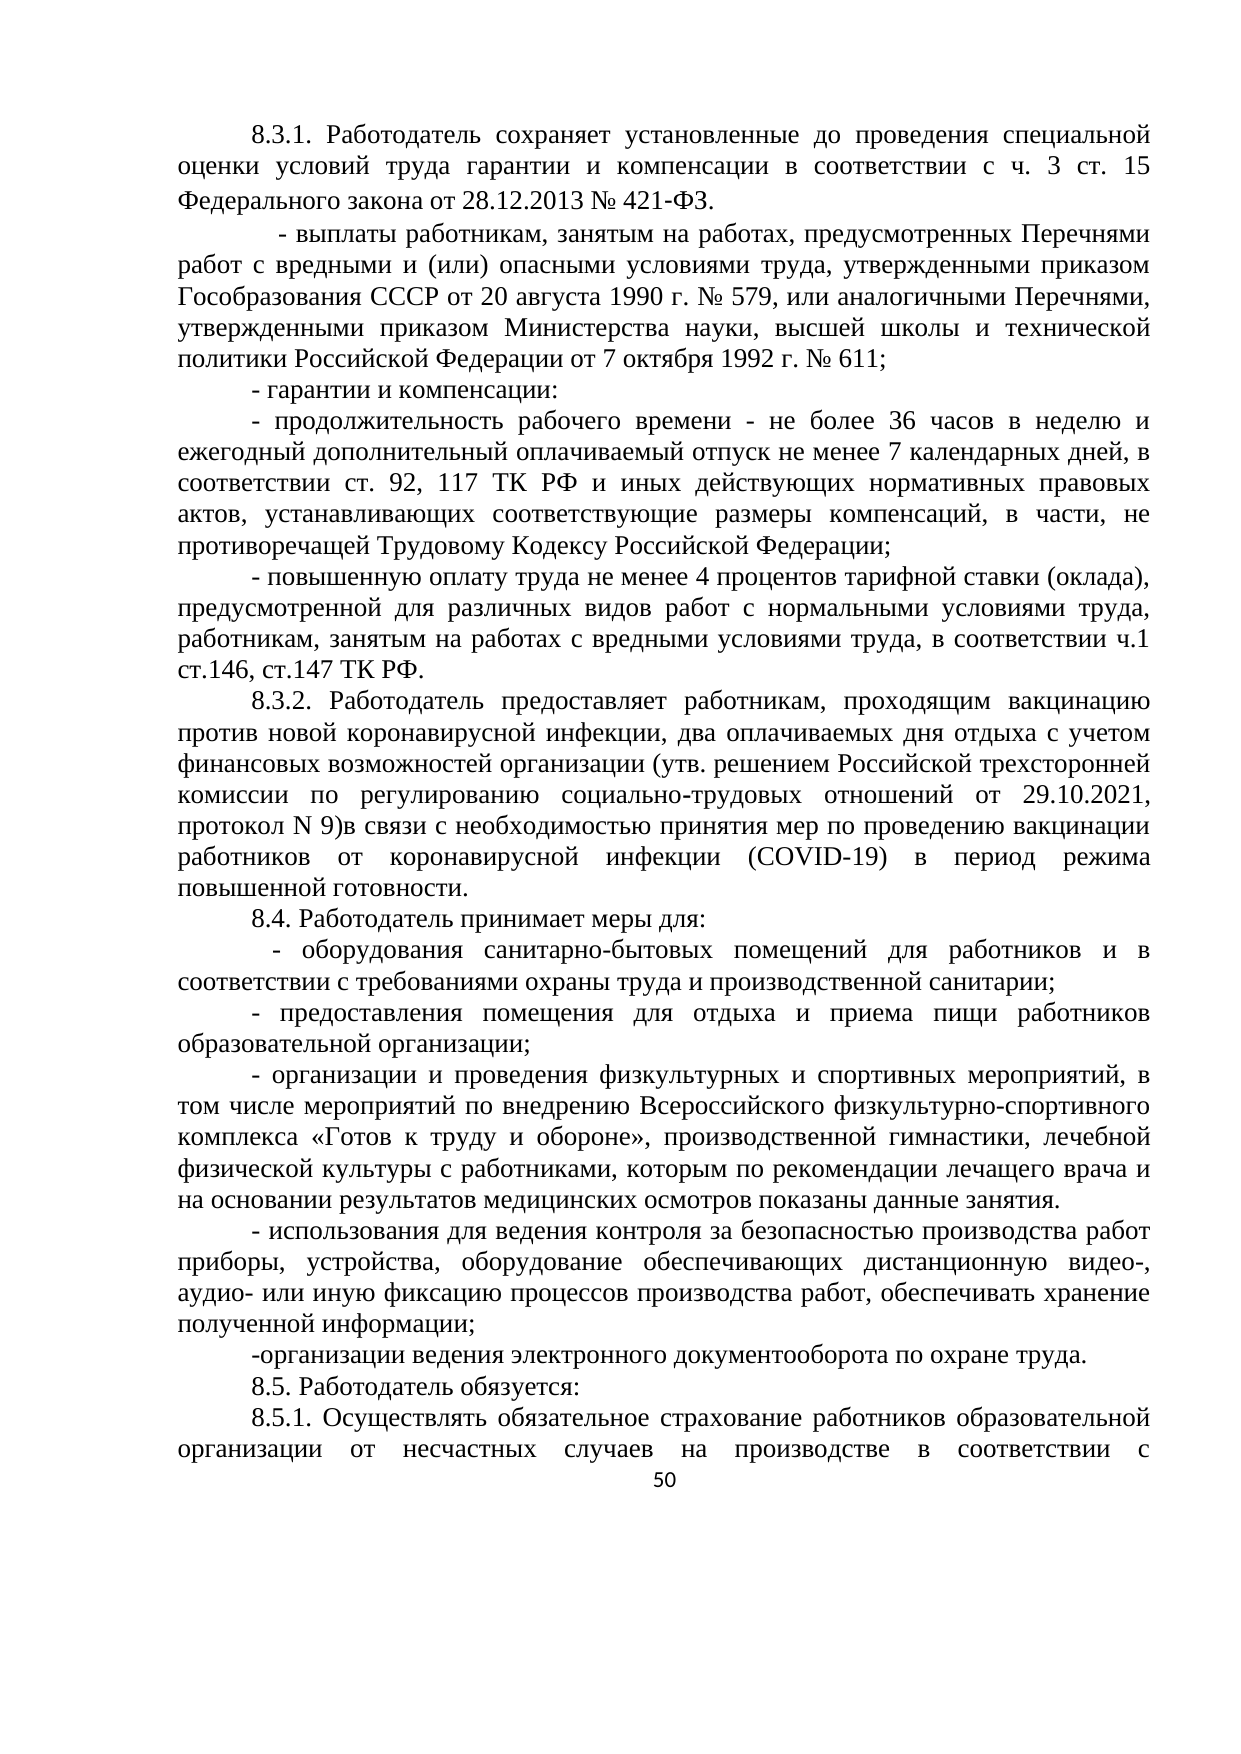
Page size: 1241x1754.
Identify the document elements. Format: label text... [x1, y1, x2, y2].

text 8.3.1. Работодатель сохраняет установленные до проведения специальной оценки условий труда гарантии и компенсации в соответствии с ч. 3 ст. 15 Федерального закона от 28.12.2013 № 421‑ФЗ. [177, 118, 1152, 217]
text 8.5. Работодатель обязуется: [177, 1370, 1152, 1401]
text 8.4. Работодатель принимает меры для: [177, 902, 1152, 934]
text - повышенную оплату труда не менее 4 процентов тарифной ставки (оклада), предусмотренной для различных видов работ с нормальными условиями труда, работникам, занятым на работах с вредными условиями труда, в соответствии ч.1 ст.146, ст.147 ТК РФ. [177, 560, 1152, 684]
text - продолжительность рабочего времени - не более 36 часов в неделю и ежегодный дополнительный оплачиваемый отпуск не менее 7 календарных дней, в соответствии ст. 92, 117 ТК РФ и иных действующих нормативных правовых актов, устанавливающих соответствующие размеры компенсаций, в части, не противоречащей Трудовому Кодексу Российской Федерации; [177, 404, 1152, 560]
text - предоставления помещения для отдыха и приема пищи работников образовательной организации; [177, 996, 1152, 1058]
text - организации и проведения физкультурных и спортивных мероприятий, в том числе мероприятий по внедрению Всероссийского физкультурно-спортивного комплекса «Готов к труду и обороне», производственной гимнастики, лечебной физической культуры с работниками, которым по рекомендации лечащего врача и на основании результатов медицинских осмотров показаны данные занятия. [177, 1058, 1152, 1214]
text - использования для ведения контроля за безопасностью производства работ приборы, устройства, оборудование обеспечивающих дистанционную видео-, аудио- или иную фиксацию процессов производства работ, обеспечивать хранение полученной информации; [177, 1214, 1152, 1338]
text - оборудования санитарно-бытовых помещений для работников и в соответствии с требованиями охраны труда и производственной санитарии; [177, 934, 1152, 996]
text -организации ведения электронного документооборота по охране труда. [177, 1338, 1152, 1370]
text - гарантии и компенсации: [177, 373, 1152, 404]
text 8.3.2. Работодатель предоставляет работникам, проходящим вакцинацию против новой коронавирусной инфекции, два оплачиваемых дня отдыха с учетом финансовых возможностей организации (утв. решением Российской трехсторонней комиссии по регулированию социально-трудовых отношений от 29.10.2021, протокол N 9)в связи с необходимостью принятия мер по проведению вакцинации работников от коронавирусной инфекции (COVID-19) в период режима повышенной готовности. [177, 684, 1152, 902]
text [177, 1401, 1152, 1463]
text - выплаты работникам, занятым на работах, предусмотренных Перечнями работ с вредными и (или) опасными условиями труда, утвержденными приказом Гособразования СССР от 20 августа 1990 г. № 579, или аналогичными Перечнями, утвержденными приказом Министерства науки, высшей школы и технической политики Российской Федерации от 7 октября 1992 г. № 611; [177, 217, 1152, 373]
